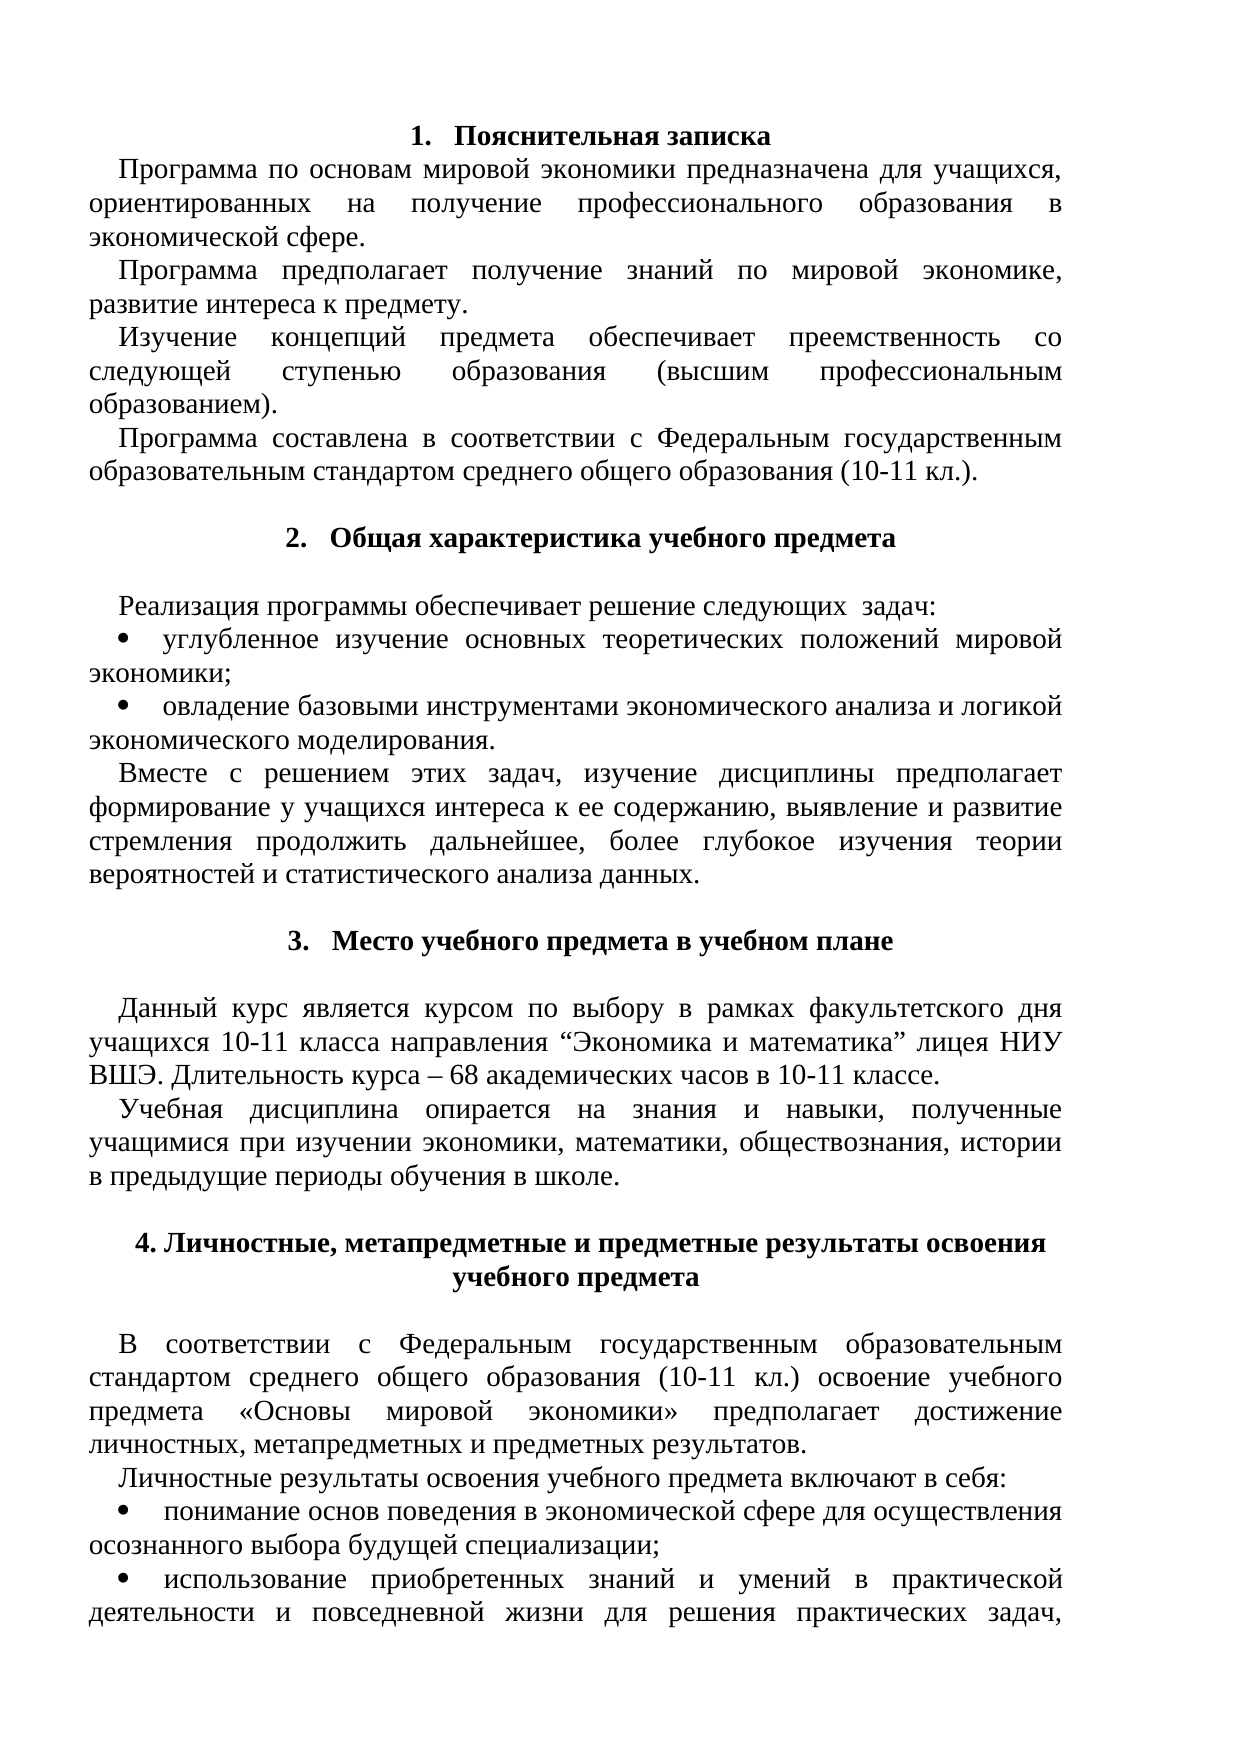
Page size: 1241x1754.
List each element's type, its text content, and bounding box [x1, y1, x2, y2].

text Программа предполагает получение знаний по мировой экономике, развитие интереса к предмету. [88, 252, 1063, 319]
list Общая характеристика учебного предмета [88, 521, 1063, 554]
text 4. Личностные, метапредметные и предметные результаты освоения учебного предмета [88, 1225, 1063, 1292]
list Пояснительная записка [88, 118, 1063, 152]
list овладение базовыми инструментами экономического анализа и логикой экономического моделирования. [88, 688, 1063, 756]
text Вместе с решением этих задач, изучение дисциплины предполагает формирование у учащихся интереса к ее содержанию, выявление и развитие стремления продолжить дальнейшее, более глубокое изучения теории вероятностей и статистического анализа данных. [88, 756, 1063, 890]
list Место учебного предмета в учебном плане [88, 923, 1063, 957]
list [88, 1561, 1063, 1628]
text Реализация программы обеспечивает решение следующих задач: [88, 588, 1063, 621]
text Программа составлена в соответствии с Федеральным государственным образовательным стандартом среднего общего образования (10-11 кл.). [88, 420, 1063, 487]
text Личностные результаты освоения учебного предмета включают в себя: [88, 1460, 1063, 1493]
text Программа по основам мировой экономики предназначена для учащихся, ориентированных на получение профессионального образования в экономической сфере. [88, 152, 1063, 252]
text Данный курс является курсом по выбору в рамках факультетского дня учащихся 10-11 класса направления “Экономика и математика” лицея НИУ ВШЭ. Длительность курса – 68 академических часов в 10-11 классе. [88, 990, 1063, 1091]
list понимание основ поведения в экономической сфере для осуществления осознанного выбора будущей специализации; [88, 1493, 1063, 1561]
text Изучение концепций предмета обеспечивает преемственность со следующей ступенью образования (высшим профессиональным образованием). [88, 319, 1063, 420]
list углубленное изучение основных теоретических положений мировой экономики; [88, 621, 1063, 688]
text Учебная дисциплина опирается на знания и навыки, полученные учащимися при изучении экономики, математики, обществознания, истории в предыдущие периоды обучения в школе. [88, 1091, 1063, 1192]
text В соответствии с Федеральным государственным образовательным стандартом среднего общего образования (10-11 кл.) освоение учебного предмета «Основы мировой экономики» предполагает достижение личностных, метапредметных и предметных результатов. [88, 1326, 1063, 1460]
